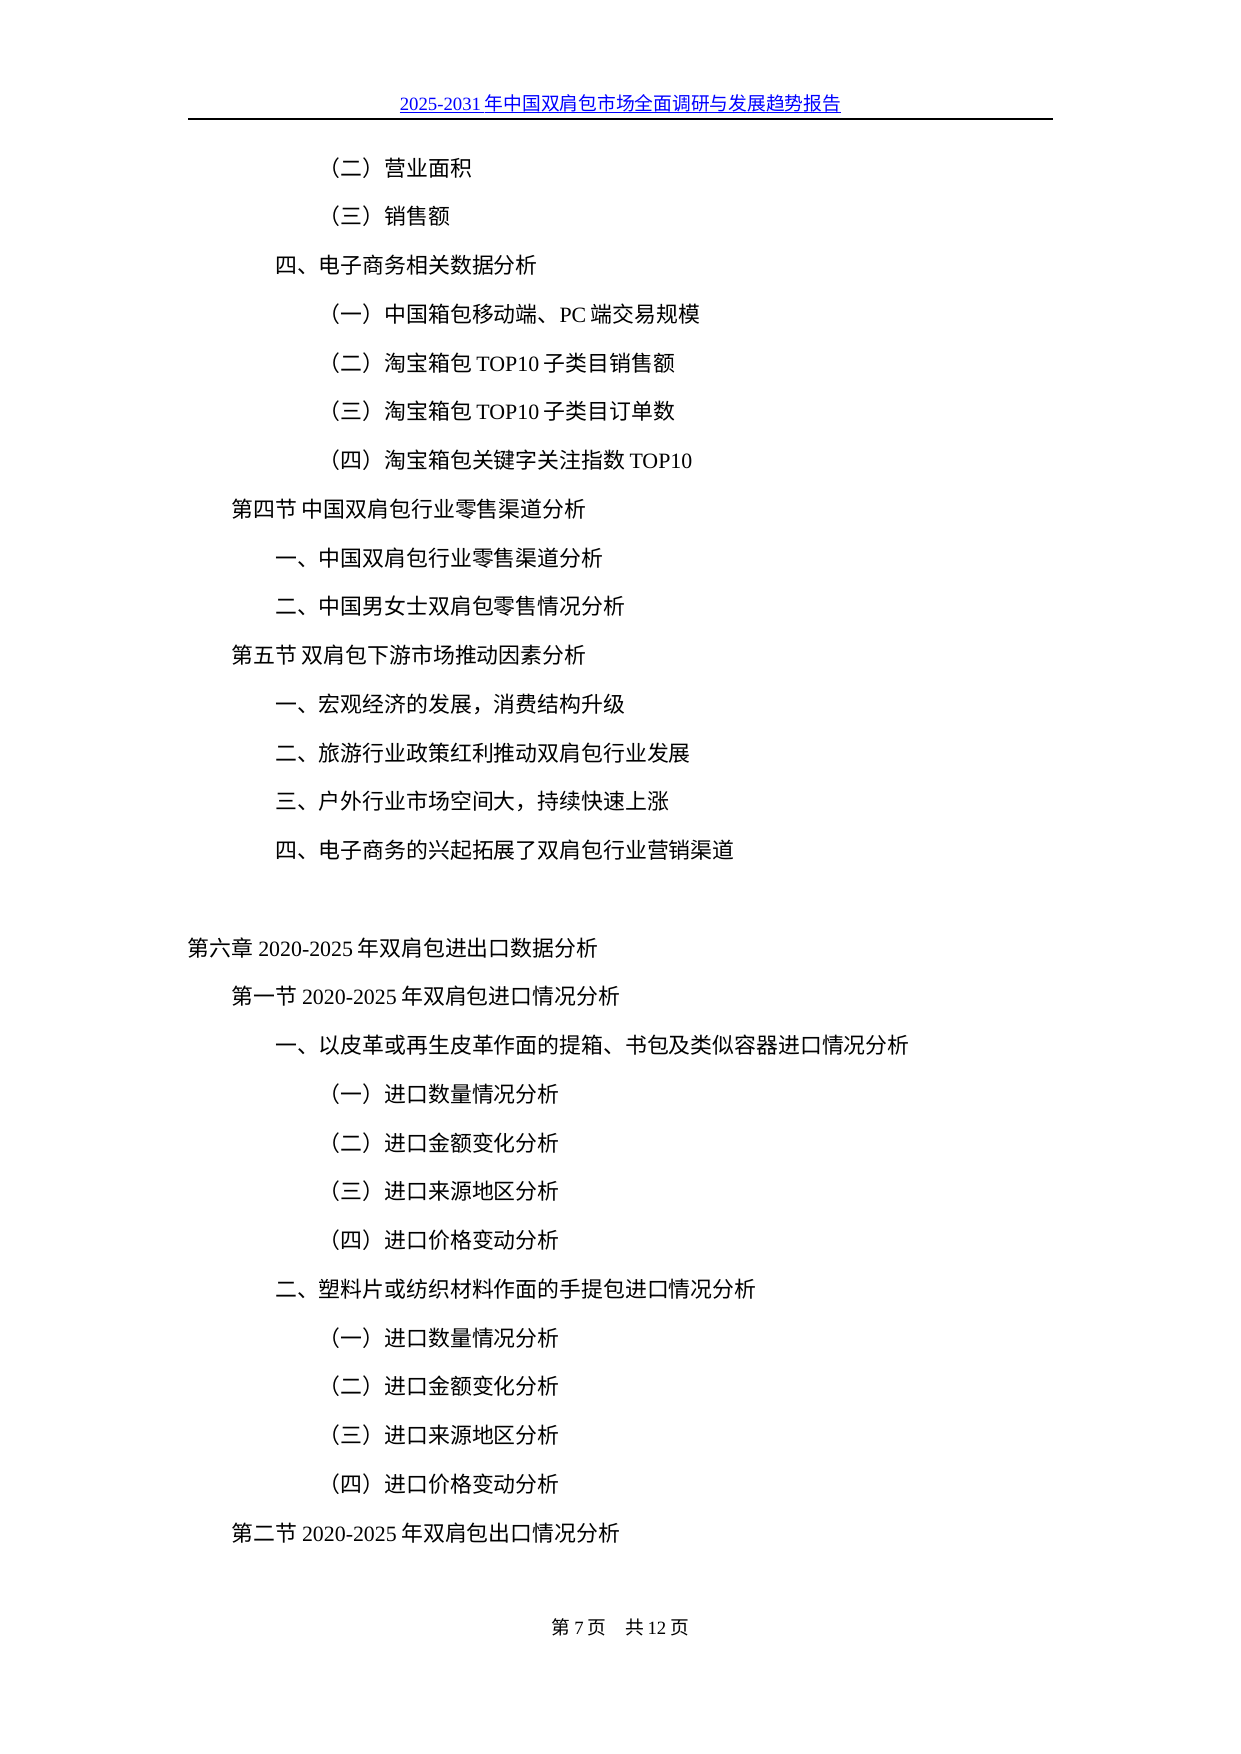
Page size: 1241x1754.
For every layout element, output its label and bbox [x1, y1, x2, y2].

text [187, 150, 1053, 1548]
